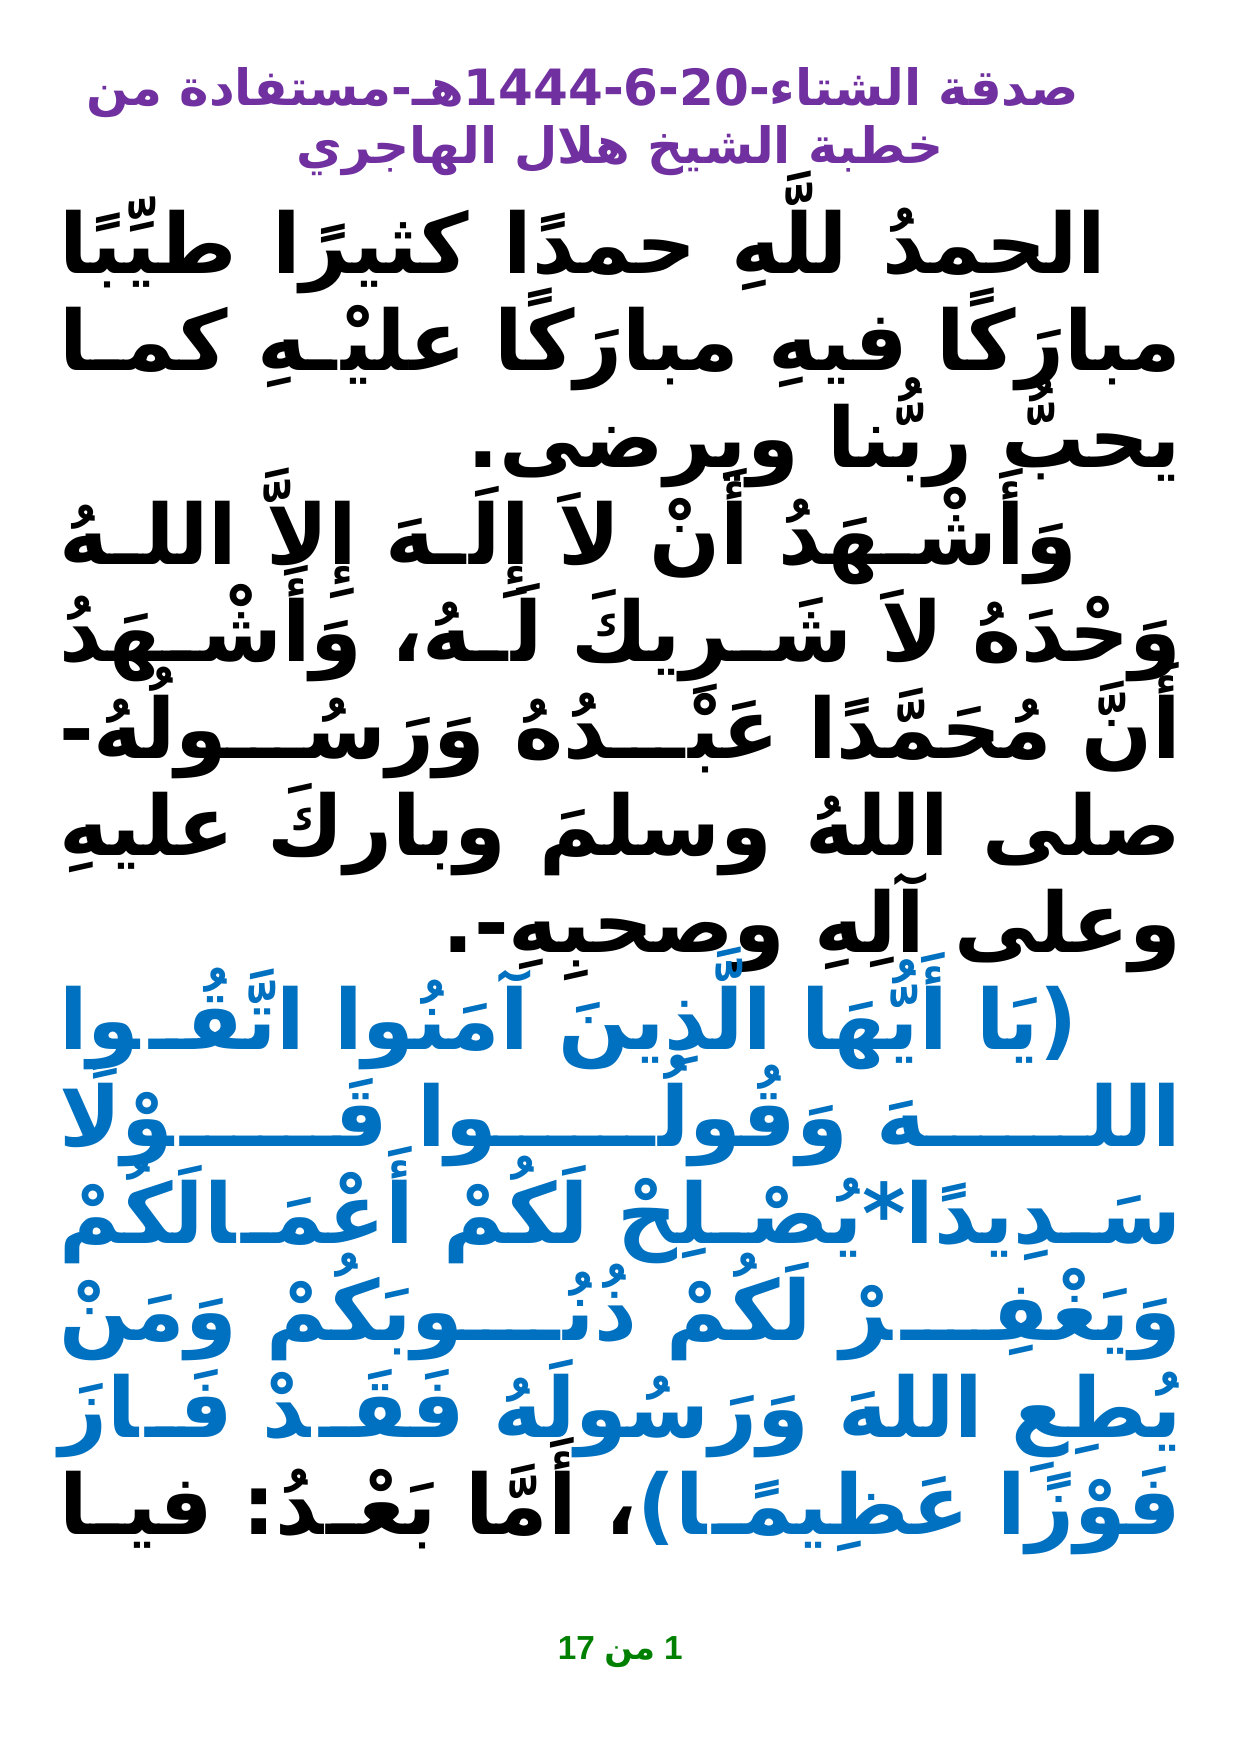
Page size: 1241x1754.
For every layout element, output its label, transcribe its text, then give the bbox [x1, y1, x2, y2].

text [59, 972, 1181, 1554]
text صدقة الشتاء-20-6-1444هـ-مستفادة من خطبة الشيخ هلال الهاجري [59, 59, 1181, 176]
list الحمدُ للَّهِ حمدًا كثيرًا طيِّبًا مبارَكًا فيهِ مبارَكًا عليْهِ كما يحبُّ ربُّنا ويرضى. [59, 196, 1181, 487]
text وَأَشْهَدُ أَنْ لاَ إِلَهَ إِلاَّ اللهُ وَحْدَهُ لاَ شَرِيكَ لَهُ، وَأَشْهَدُ أَنَّ مُحَمَّدًا عَبْدُهُ وَرَسُولُهُ-صلى اللهُ وسلمَ وباركَ عليهِ وعلى آلِهِ وصحبِهِ-. [59, 487, 1181, 972]
